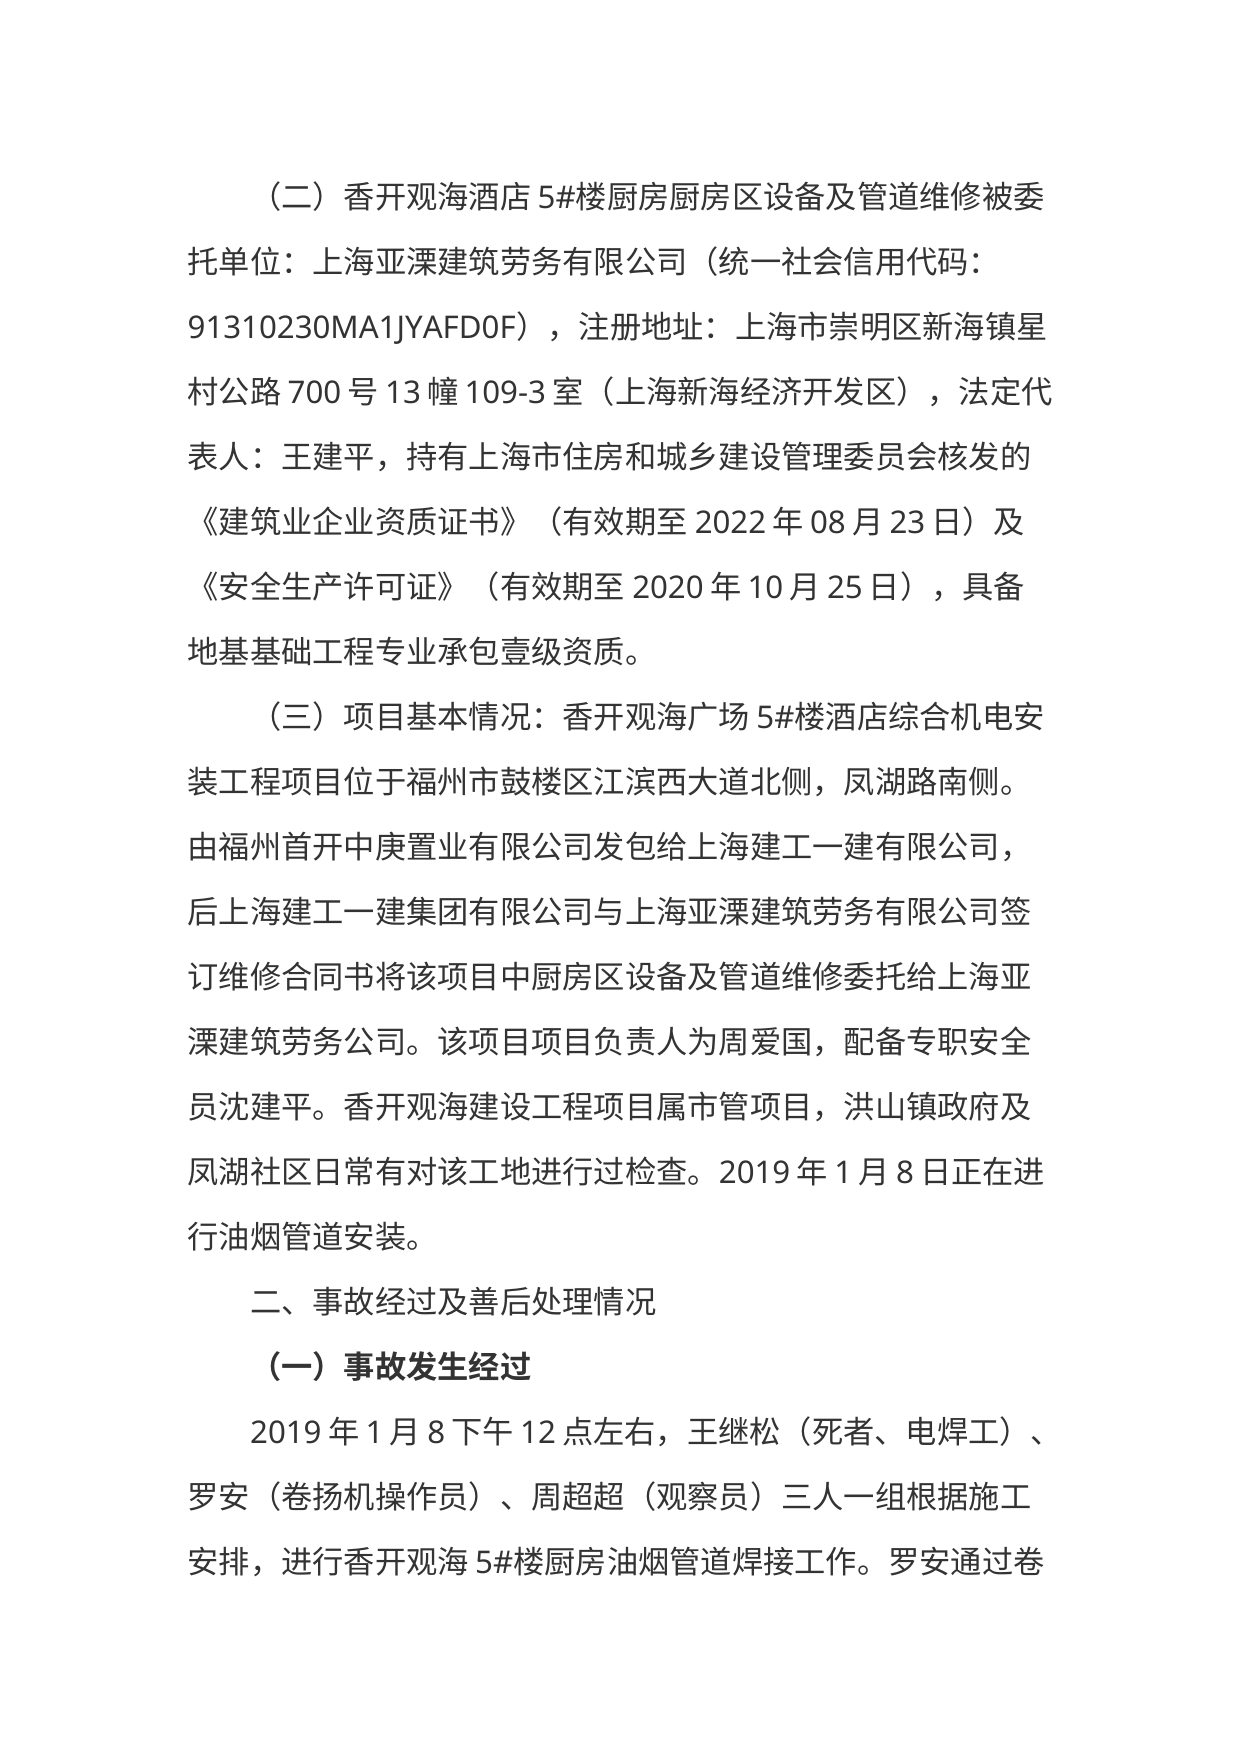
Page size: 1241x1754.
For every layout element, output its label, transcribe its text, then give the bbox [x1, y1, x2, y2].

text （三）项目基本情况：香开观海广场5#楼酒店综合机电安装工程项目位于福州市鼓楼区江滨西大道北侧，凤湖路南侧。由福州首开中庚置业有限公司发包给上海建工一建有限公司，后上海建工一建集团有限公司与上海亚溧建筑劳务有限公司签订维修合同书将该项目中厨房区设备及管道维修委托给上海亚溧建筑劳务公司。该项目项目负责人为周爱国，配备专职安全员沈建平。香开观海建设工程项目属市管项目，洪山镇政府及凤湖社区日常有对该工地进行过检查。2019年1月8日正在进行油烟管道安装。 [187, 682, 1053, 1267]
text （一）事故发生经过 [187, 1332, 1053, 1397]
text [187, 1397, 1053, 1592]
text （二）香开观海酒店5#楼厨房厨房区设备及管道维修被委托单位：上海亚溧建筑劳务有限公司（统一社会信用代码：91310230MA1JYAFD0F），注册地址：上海市崇明区新海镇星村公路700号13幢109-3室（上海新海经济开发区），法定代表人：王建平，持有上海市住房和城乡建设管理委员会核发的《建筑业企业资质证书》（有效期至 2022年08月23日）及《安全生产许可证》（有效期至 2020年10月25日），具备地基基础工程专业承包壹级资质。 [187, 162, 1053, 682]
text 二、事故经过及善后处理情况 [187, 1267, 1053, 1332]
